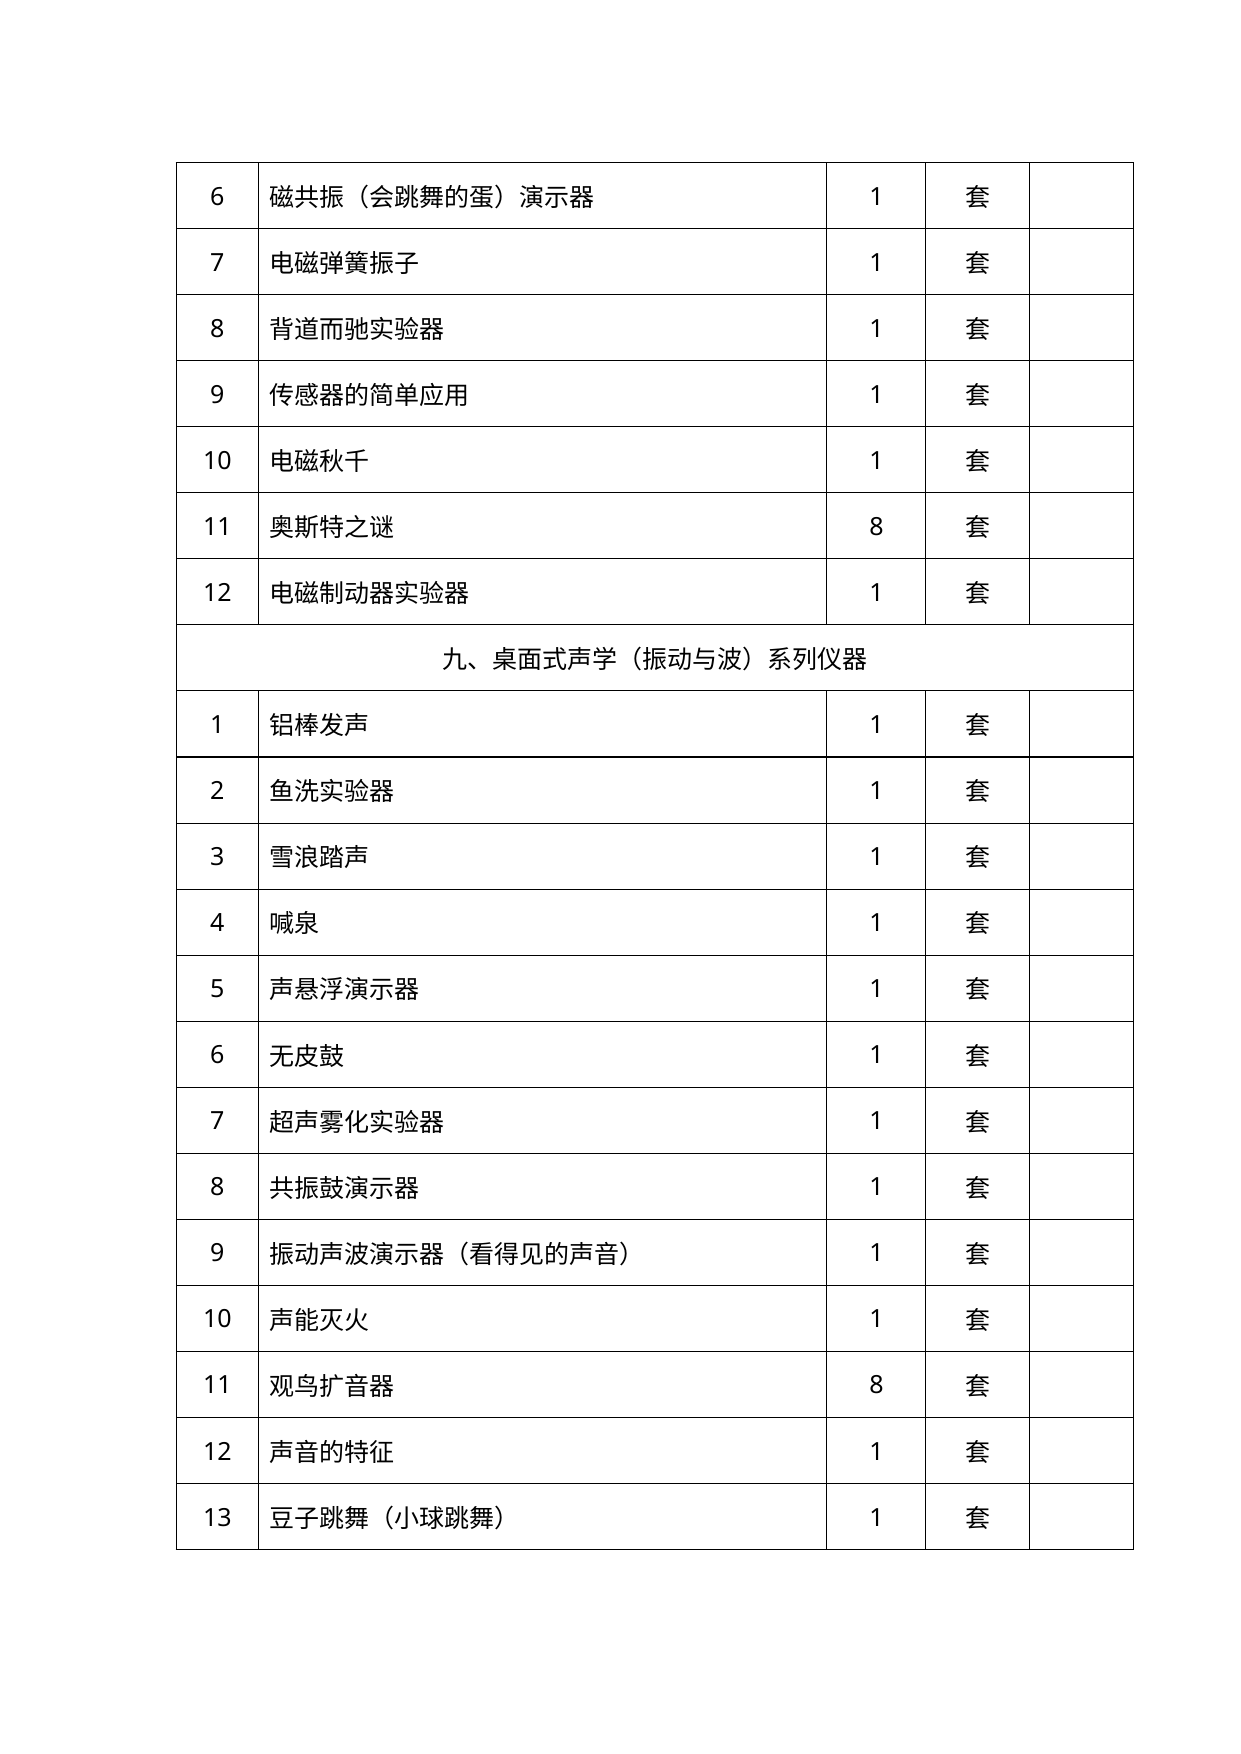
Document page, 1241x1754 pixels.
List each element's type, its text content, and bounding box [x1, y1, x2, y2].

table_cell [1030, 559, 1133, 624]
table_cell 套 [926, 1088, 1029, 1153]
table_cell 1 [827, 1418, 925, 1483]
table_cell 11 [177, 1352, 258, 1417]
table_cell 1 [827, 824, 925, 888]
table_cell 1 [827, 691, 925, 756]
table_cell 奥斯特之谜 [259, 493, 826, 558]
table_cell [1030, 1352, 1133, 1417]
table_cell 2 [177, 758, 258, 822]
table_cell [1030, 1484, 1133, 1549]
table_cell [1030, 691, 1133, 756]
table_cell 振动声波演示器（看得见的声音） [259, 1220, 826, 1285]
table_cell [1030, 493, 1133, 558]
table_cell 传感器的简单应用 [259, 361, 826, 426]
table_cell 1 [827, 1088, 925, 1153]
table_cell 雪浪踏声 [259, 824, 826, 888]
table_cell [1030, 361, 1133, 426]
table_cell 声能灭火 [259, 1286, 826, 1351]
table_cell [1030, 163, 1133, 228]
table_cell 套 [926, 493, 1029, 558]
table_cell 1 [827, 163, 925, 228]
table_cell 套 [926, 1352, 1029, 1417]
table_cell 10 [177, 427, 258, 492]
table_cell 1 [827, 1286, 925, 1351]
table_cell 豆子跳舞（小球跳舞） [259, 1484, 826, 1549]
table_cell 9 [177, 1220, 258, 1285]
table_cell 8 [827, 493, 925, 558]
table_cell 6 [177, 1022, 258, 1087]
table_cell 声悬浮演示器 [259, 956, 826, 1021]
table_cell 套 [926, 824, 1029, 888]
table_cell [1030, 1220, 1133, 1285]
table_cell 10 [177, 1286, 258, 1351]
table_cell 电磁弹簧振子 [259, 229, 826, 294]
table_cell 套 [926, 1286, 1029, 1351]
table_cell 铝棒发声 [259, 691, 826, 756]
table_cell [1030, 758, 1133, 822]
table_cell 套 [926, 163, 1029, 228]
table_cell 无皮鼓 [259, 1022, 826, 1087]
table_cell 1 [827, 361, 925, 426]
table_cell 5 [177, 956, 258, 1021]
table_cell 套 [926, 691, 1029, 756]
table_cell 6 [177, 163, 258, 228]
table_cell 1 [827, 1154, 925, 1219]
table_cell [1030, 1286, 1133, 1351]
table_cell 套 [926, 295, 1029, 360]
table_cell 套 [926, 1220, 1029, 1285]
table_cell [1030, 824, 1133, 888]
table_cell [1030, 295, 1133, 360]
table_cell 套 [926, 1484, 1029, 1549]
table_cell 7 [177, 1088, 258, 1153]
table_cell 1 [177, 691, 258, 756]
table_cell 7 [177, 229, 258, 294]
table_cell 8 [827, 1352, 925, 1417]
table_cell 套 [926, 229, 1029, 294]
table_cell 共振鼓演示器 [259, 1154, 826, 1219]
table_cell 11 [177, 493, 258, 558]
table_cell [1030, 1022, 1133, 1087]
table_cell 1 [827, 1484, 925, 1549]
table_cell 套 [926, 361, 1029, 426]
table_cell 9 [177, 361, 258, 426]
table_cell 12 [177, 559, 258, 624]
table_cell [1030, 956, 1133, 1021]
table_cell [1030, 229, 1133, 294]
table_cell 观鸟扩音器 [259, 1352, 826, 1417]
table_cell 背道而驰实验器 [259, 295, 826, 360]
table_cell 套 [926, 1022, 1029, 1087]
table_cell 1 [827, 1022, 925, 1087]
table_cell [1030, 1154, 1133, 1219]
table_cell 磁共振（会跳舞的蛋）演示器 [259, 163, 826, 228]
table_cell 1 [827, 956, 925, 1021]
table_cell 九、桌面式声学（振动与波）系列仪器 [177, 625, 1133, 690]
table_cell 鱼洗实验器 [259, 758, 826, 822]
table_cell 套 [926, 559, 1029, 624]
table_cell 1 [827, 890, 925, 954]
table_cell 12 [177, 1418, 258, 1483]
table_cell 套 [926, 427, 1029, 492]
table_cell [1030, 1418, 1133, 1483]
table_cell 3 [177, 824, 258, 888]
table_cell 1 [827, 758, 925, 822]
table_cell 1 [827, 559, 925, 624]
table_cell [1030, 1088, 1133, 1153]
table_cell 套 [926, 1418, 1029, 1483]
table_cell 电磁秋千 [259, 427, 826, 492]
table_cell 1 [827, 295, 925, 360]
table_cell 1 [827, 1220, 925, 1285]
table_cell 1 [827, 229, 925, 294]
table_cell 4 [177, 890, 258, 954]
table_cell 声音的特征 [259, 1418, 826, 1483]
table_cell 1 [827, 427, 925, 492]
table_cell 超声雾化实验器 [259, 1088, 826, 1153]
table_cell 套 [926, 1154, 1029, 1219]
table_cell 8 [177, 295, 258, 360]
table_cell 电磁制动器实验器 [259, 559, 826, 624]
table_cell 喊泉 [259, 890, 826, 954]
table_cell [1030, 890, 1133, 954]
table_cell 套 [926, 890, 1029, 954]
table_cell 套 [926, 758, 1029, 822]
table_cell 13 [177, 1484, 258, 1549]
table_cell 8 [177, 1154, 258, 1219]
table_cell [1030, 427, 1133, 492]
table_cell 套 [926, 956, 1029, 1021]
